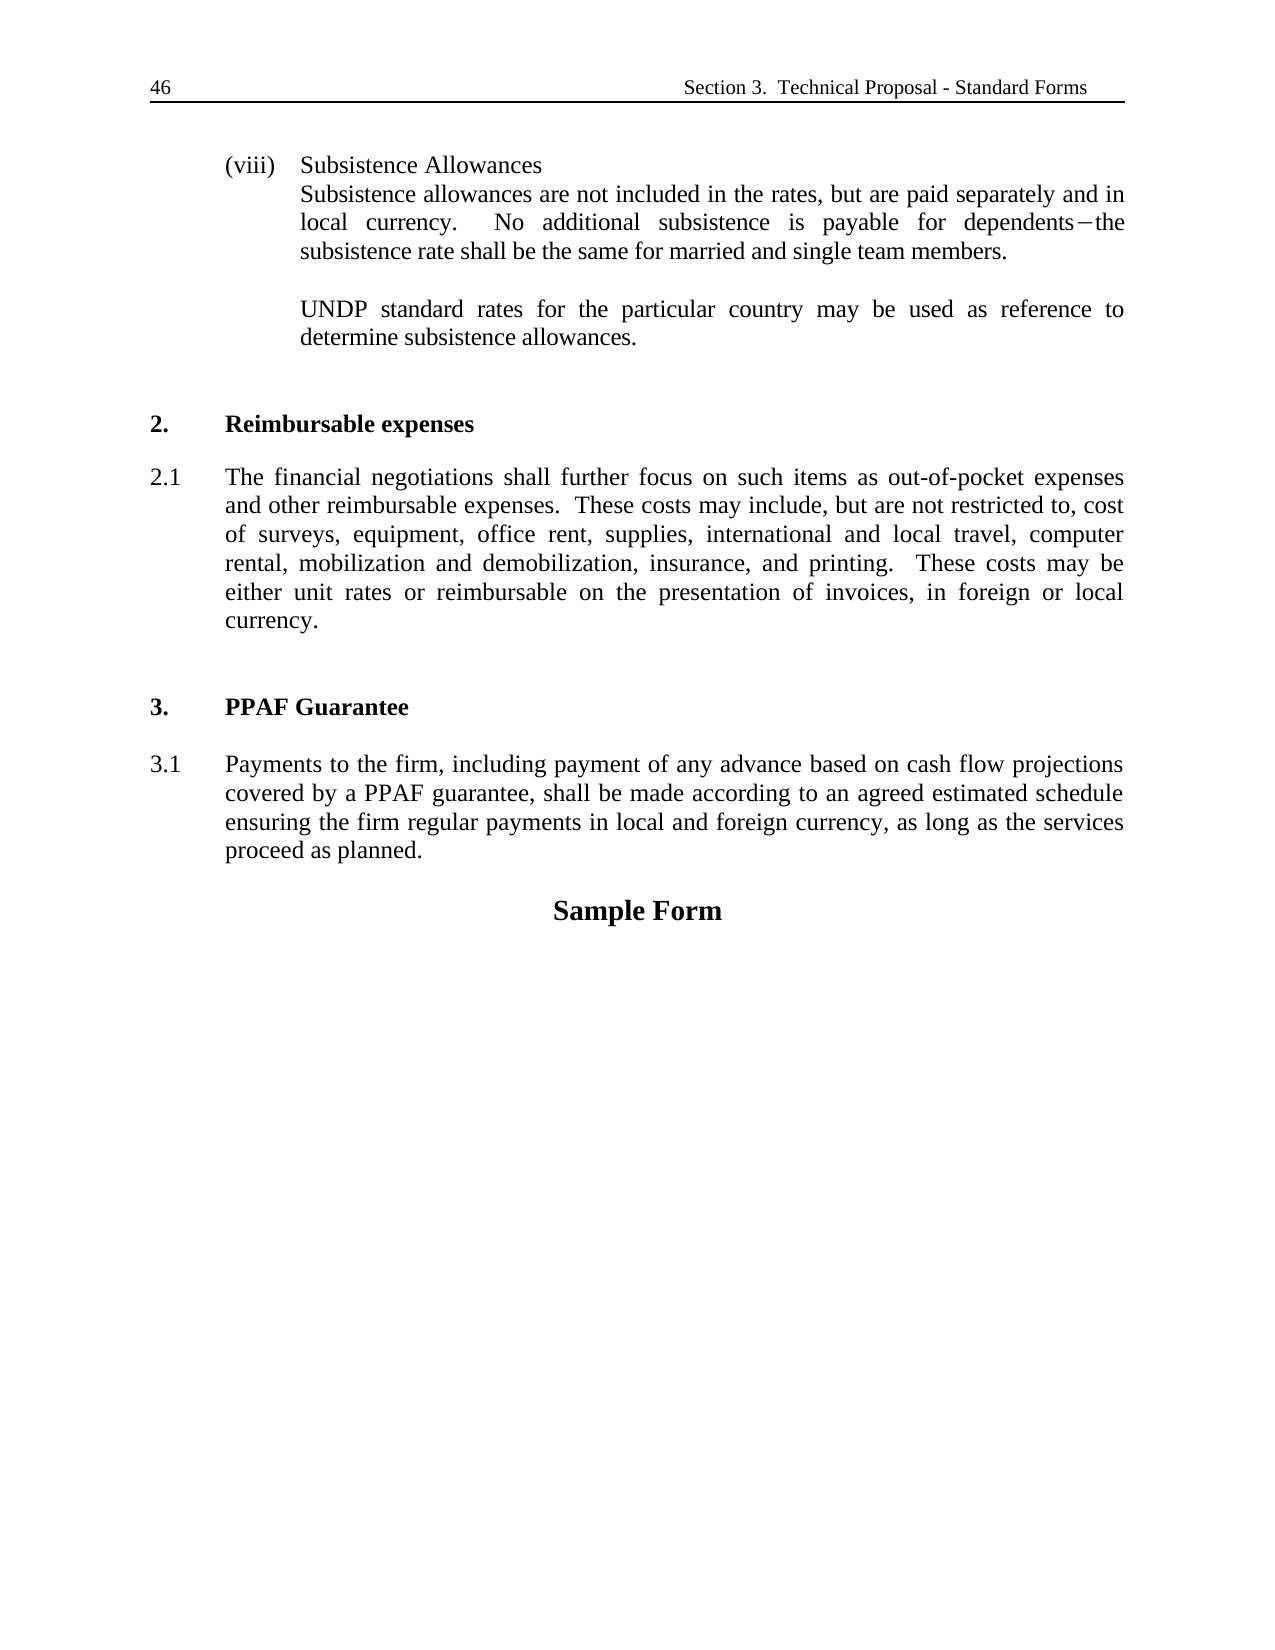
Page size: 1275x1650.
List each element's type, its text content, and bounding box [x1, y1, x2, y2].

text Subsistence allowances are not included in the rates, but are paid separately and in local currency. No additional subsistence is payable for dependentsthe subsistence rate shall be the same for married and single team members. [150, 179, 1125, 265]
text 2. Reimbursable expenses [150, 409, 1125, 437]
text 3.1 Payments to the firm, including payment of any advance based on cash flow projections covered by a PPAF guarantee, shall be made according to an agreed estimated schedule ensuring the firm regular payments in local and foreign currency, as long as the services proceed as planned. [150, 749, 1125, 864]
text (viii) Subsistence Allowances [150, 150, 1125, 179]
text 3. PPAF Guarantee [150, 692, 1125, 720]
list Sample Form [150, 893, 1125, 926]
text 2.1 The financial negotiations shall further focus on such items as out-of-pocket expenses and other reimbursable expenses. These costs may include, but are not restricted to, cost of surveys, equipment, office rent, supplies, international and local travel, computer rental, mobilization and demobilization, insurance, and printing. These costs may be either unit rates or reimbursable on the presentation of invoices, in foreign or local currency. [150, 462, 1125, 634]
text UNDP standard rates for the particular country may be used as reference to determine subsistence allowances. [150, 294, 1125, 351]
